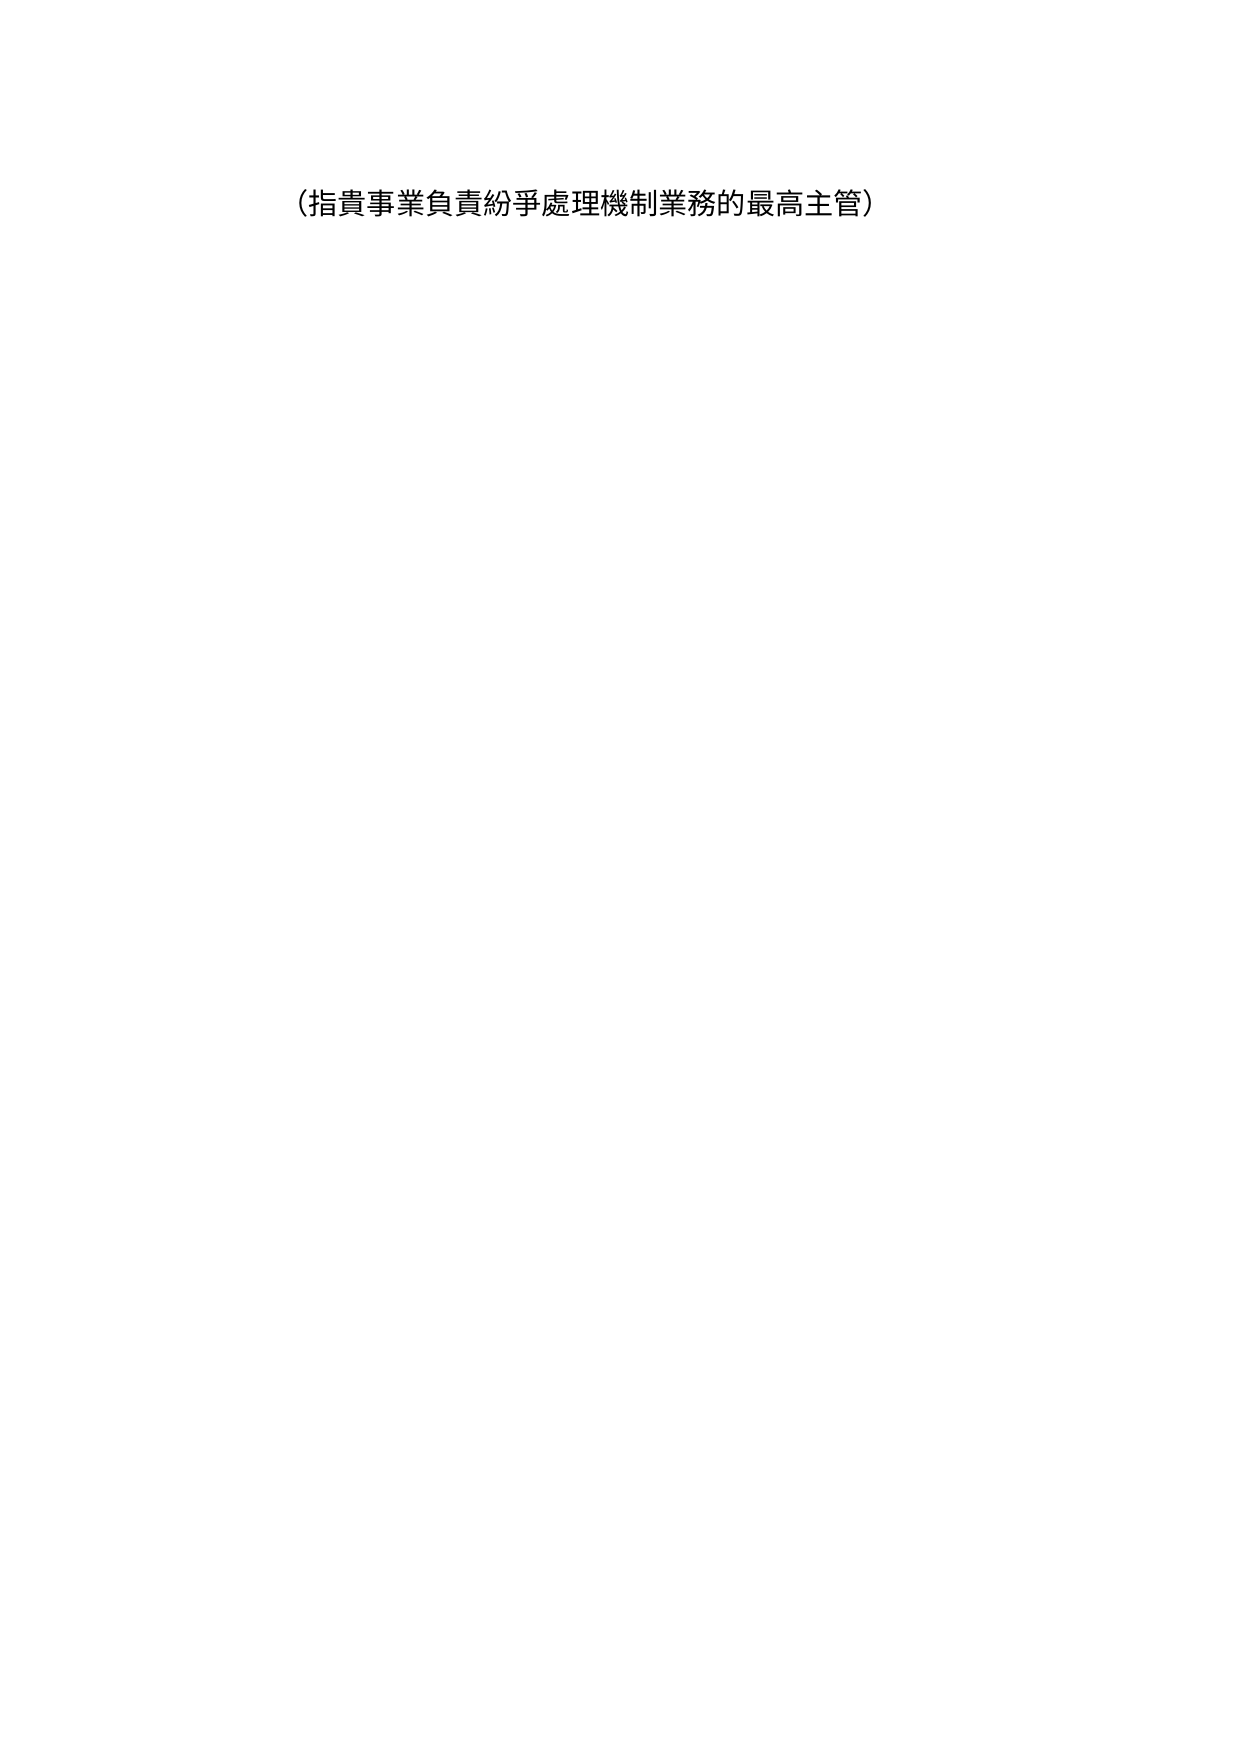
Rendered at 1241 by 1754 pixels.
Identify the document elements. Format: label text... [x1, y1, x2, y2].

text （指貴事業負責紛爭處理機制業務的最高主管） [187, 164, 1053, 239]
